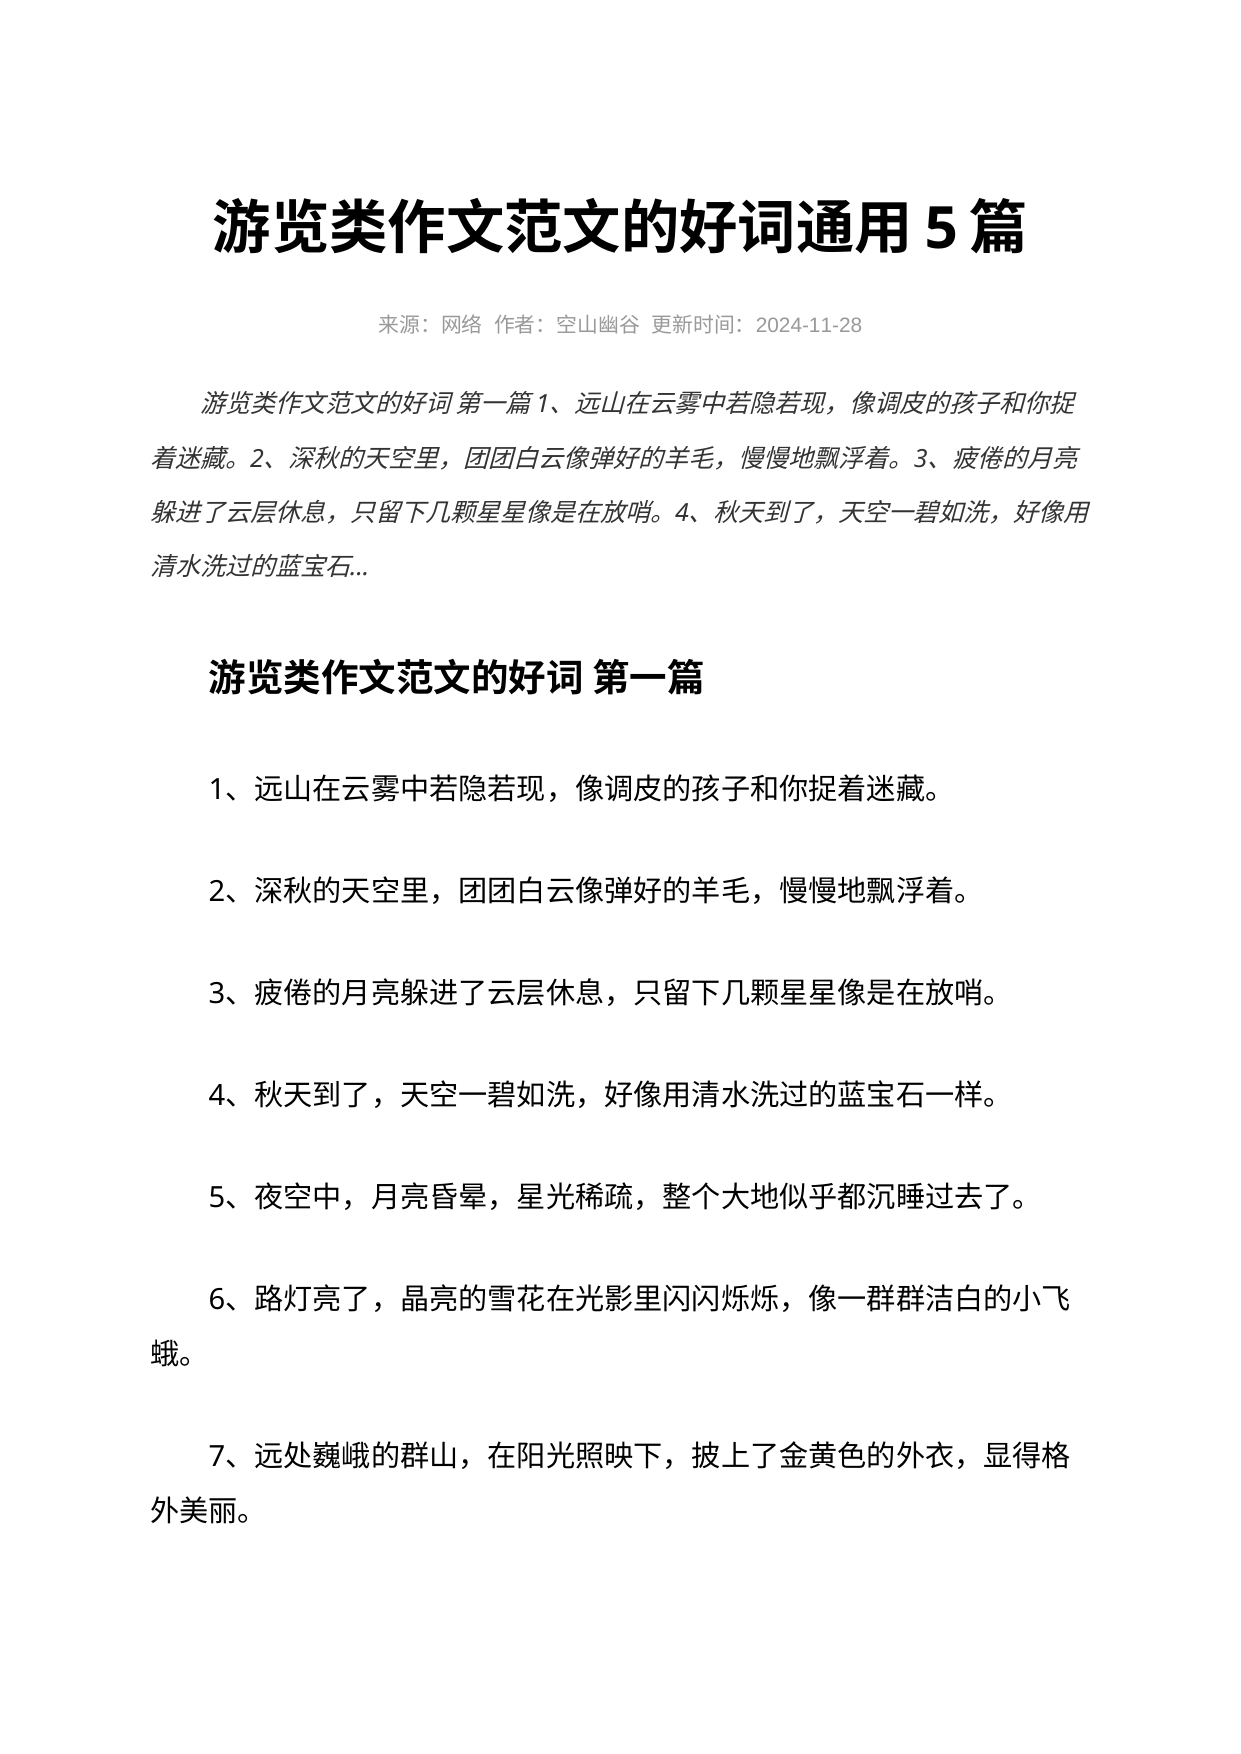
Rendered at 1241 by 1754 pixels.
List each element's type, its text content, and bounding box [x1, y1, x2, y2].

text 游览类作文范文的好词 第一篇1、远山在云雾中若隐若现，像调皮的孩子和你捉着迷藏。2、深秋的天空里，团团白云像弹好的羊毛，慢慢地飘浮着。3、疲倦的月亮躲进了云层休息，只留下几颗星星像是在放哨。4、秋天到了，天空一碧如洗，好像用清水洗过的蓝宝石... [150, 384, 1090, 583]
text 1、远山在云雾中若隐若现，像调皮的孩子和你捉着迷藏。 [150, 766, 1090, 808]
text 3、疲倦的月亮躲进了云层休息，只留下几颗星星像是在放哨。 [150, 969, 1090, 1012]
text 5、夜空中，月亮昏晕，星光稀疏，整个大地似乎都沉睡过去了。 [150, 1173, 1090, 1216]
text 游览类作文范文的好词 第一篇 [150, 648, 1090, 702]
text 6、路灯亮了，晶亮的雪花在光影里闪闪烁烁，像一群群洁白的小飞蛾。 [150, 1275, 1090, 1373]
text 2、深秋的天空里，团团白云像弹好的羊毛，慢慢地飘浮着。 [150, 867, 1090, 910]
text 来源：网络 作者：空山幽谷 更新时间：2024-11-28 [150, 313, 1090, 337]
subtitle 游览类作文范文的好词通用5篇 [150, 181, 1090, 266]
text 4、秋天到了，天空一碧如洗，好像用清水洗过的蓝宝石一样。 [150, 1071, 1090, 1114]
text 7、远处巍峨的群山，在阳光照映下，披上了金黄色的外衣，显得格外美丽。 [150, 1432, 1090, 1529]
